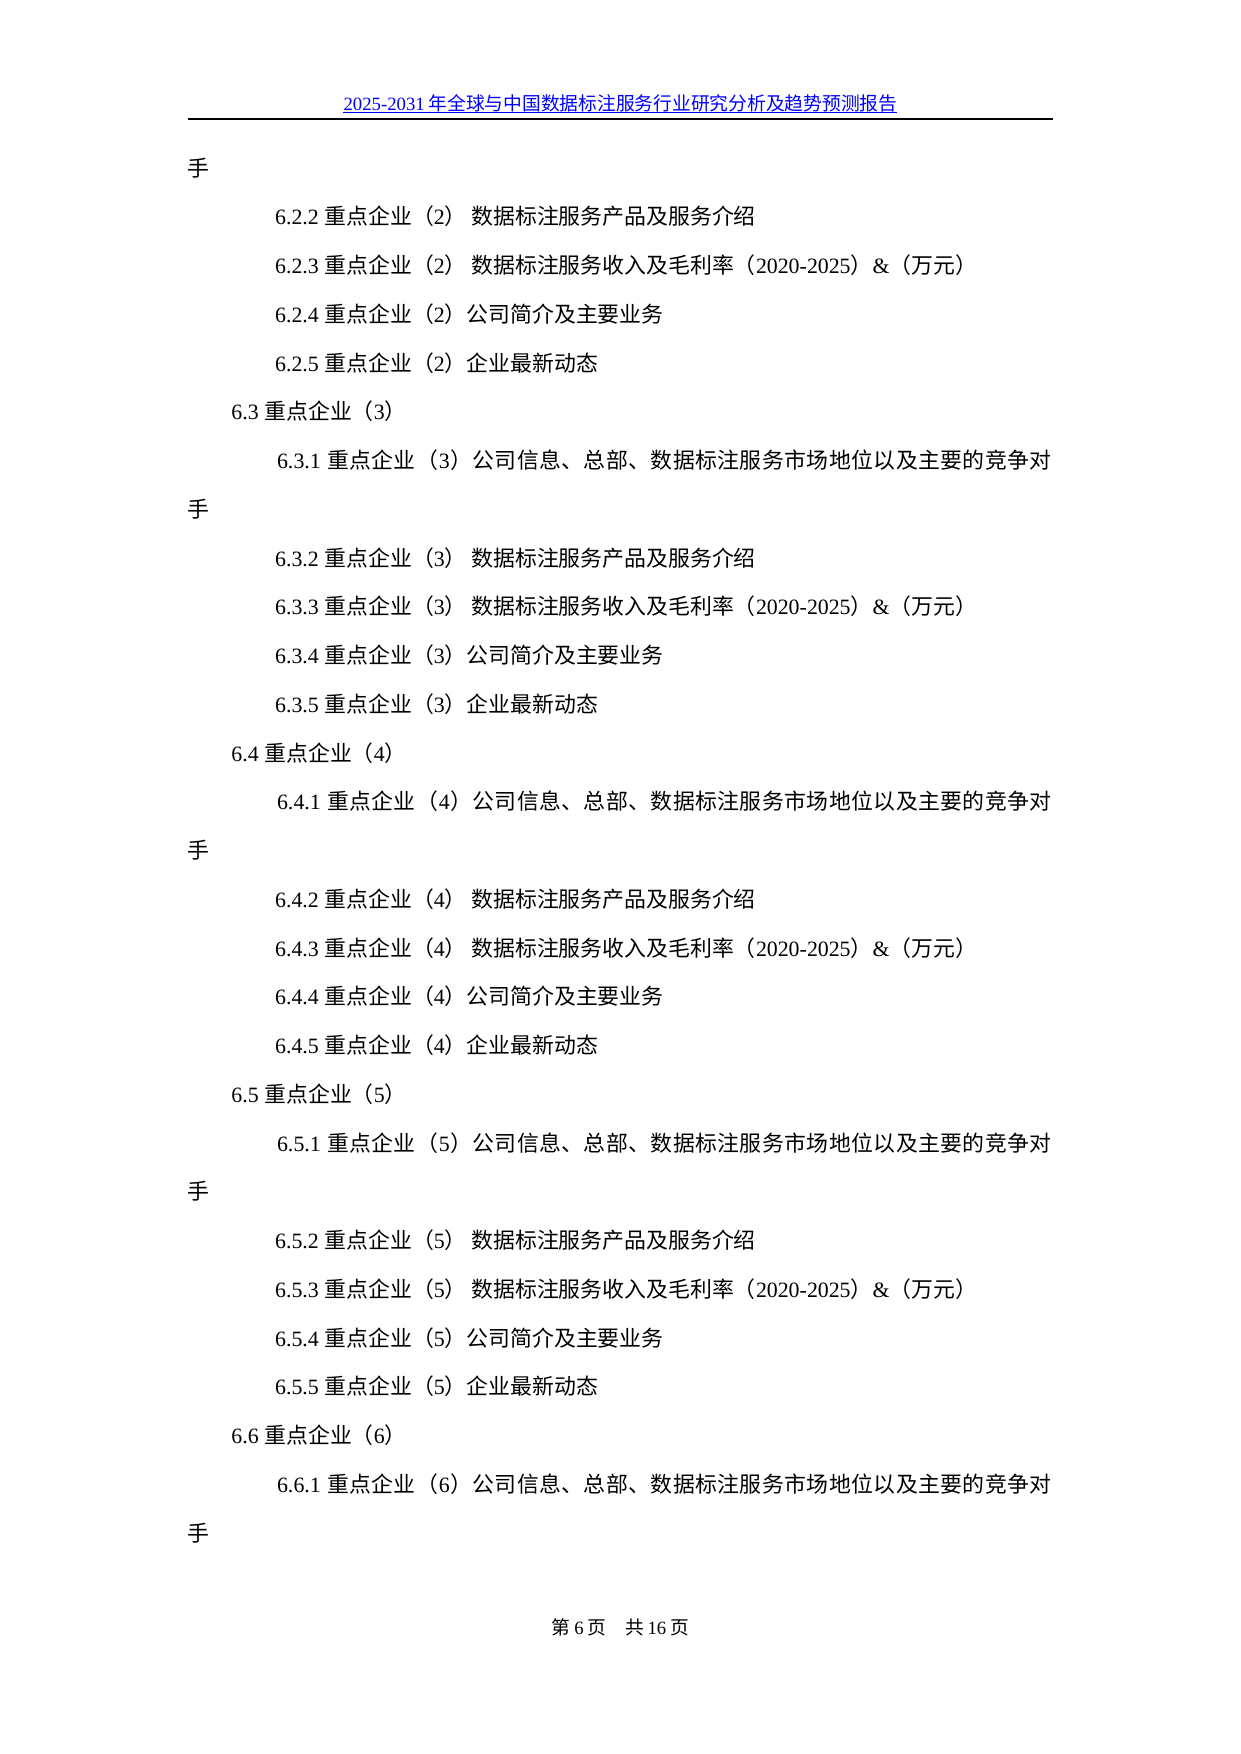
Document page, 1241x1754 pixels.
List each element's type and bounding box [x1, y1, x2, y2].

text [187, 150, 1053, 1548]
